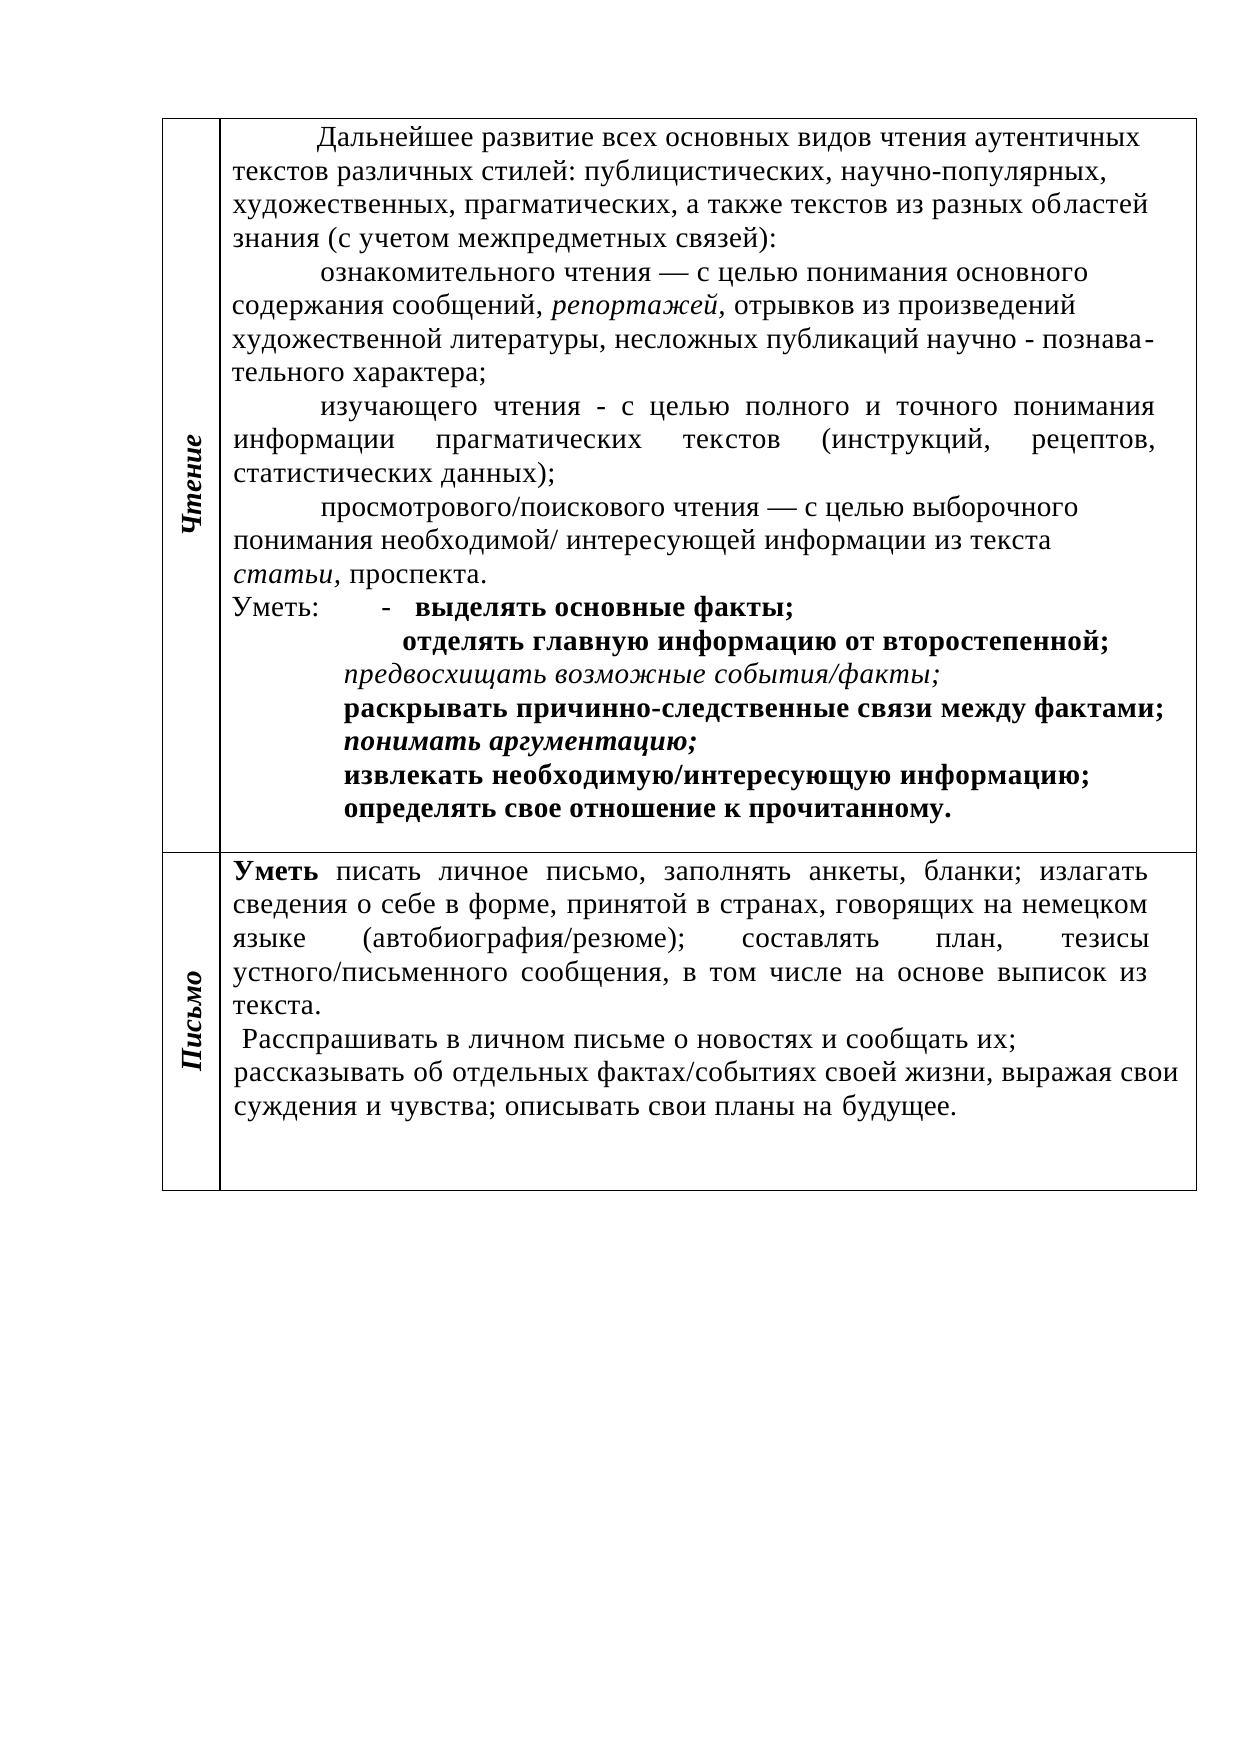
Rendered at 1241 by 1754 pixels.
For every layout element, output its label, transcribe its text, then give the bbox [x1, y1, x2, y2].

table_cell Дальнейшее развитие всех основных видов чтения аутентичных текстов различных стилей: публицистических, научно-популярных, художественных, прагматических, а также текстов из разных областей знания (с учетом межпредметных связей): ознакомительного чтения — с целью понимания основного содержания сообщений, репортажей, отрывков из произведений художественной литературы, несложных публикаций научно - познавательного характера; изучающего чтения - с целью полного и точного понимания информации прагматических текстов (инструкций, рецептов, статистических данных); просмотрового/поискового чтения — с целью выборочного понимания необходимой/ интересующей информации из текста статьи, проспекта. Уметь: - выделять основные факты; отделять главную информацию от второстепенной; предвосхищать возможные события/факты; раскрывать причинно-следственные связи между фактами; понимать аргументацию; извлекать необходимую/интересующую информацию; определять свое отношение к прочитанному. [221, 119, 344, 852]
table_cell Чтение [163, 119, 219, 852]
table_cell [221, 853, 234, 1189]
table_cell Письмо [163, 853, 219, 1189]
